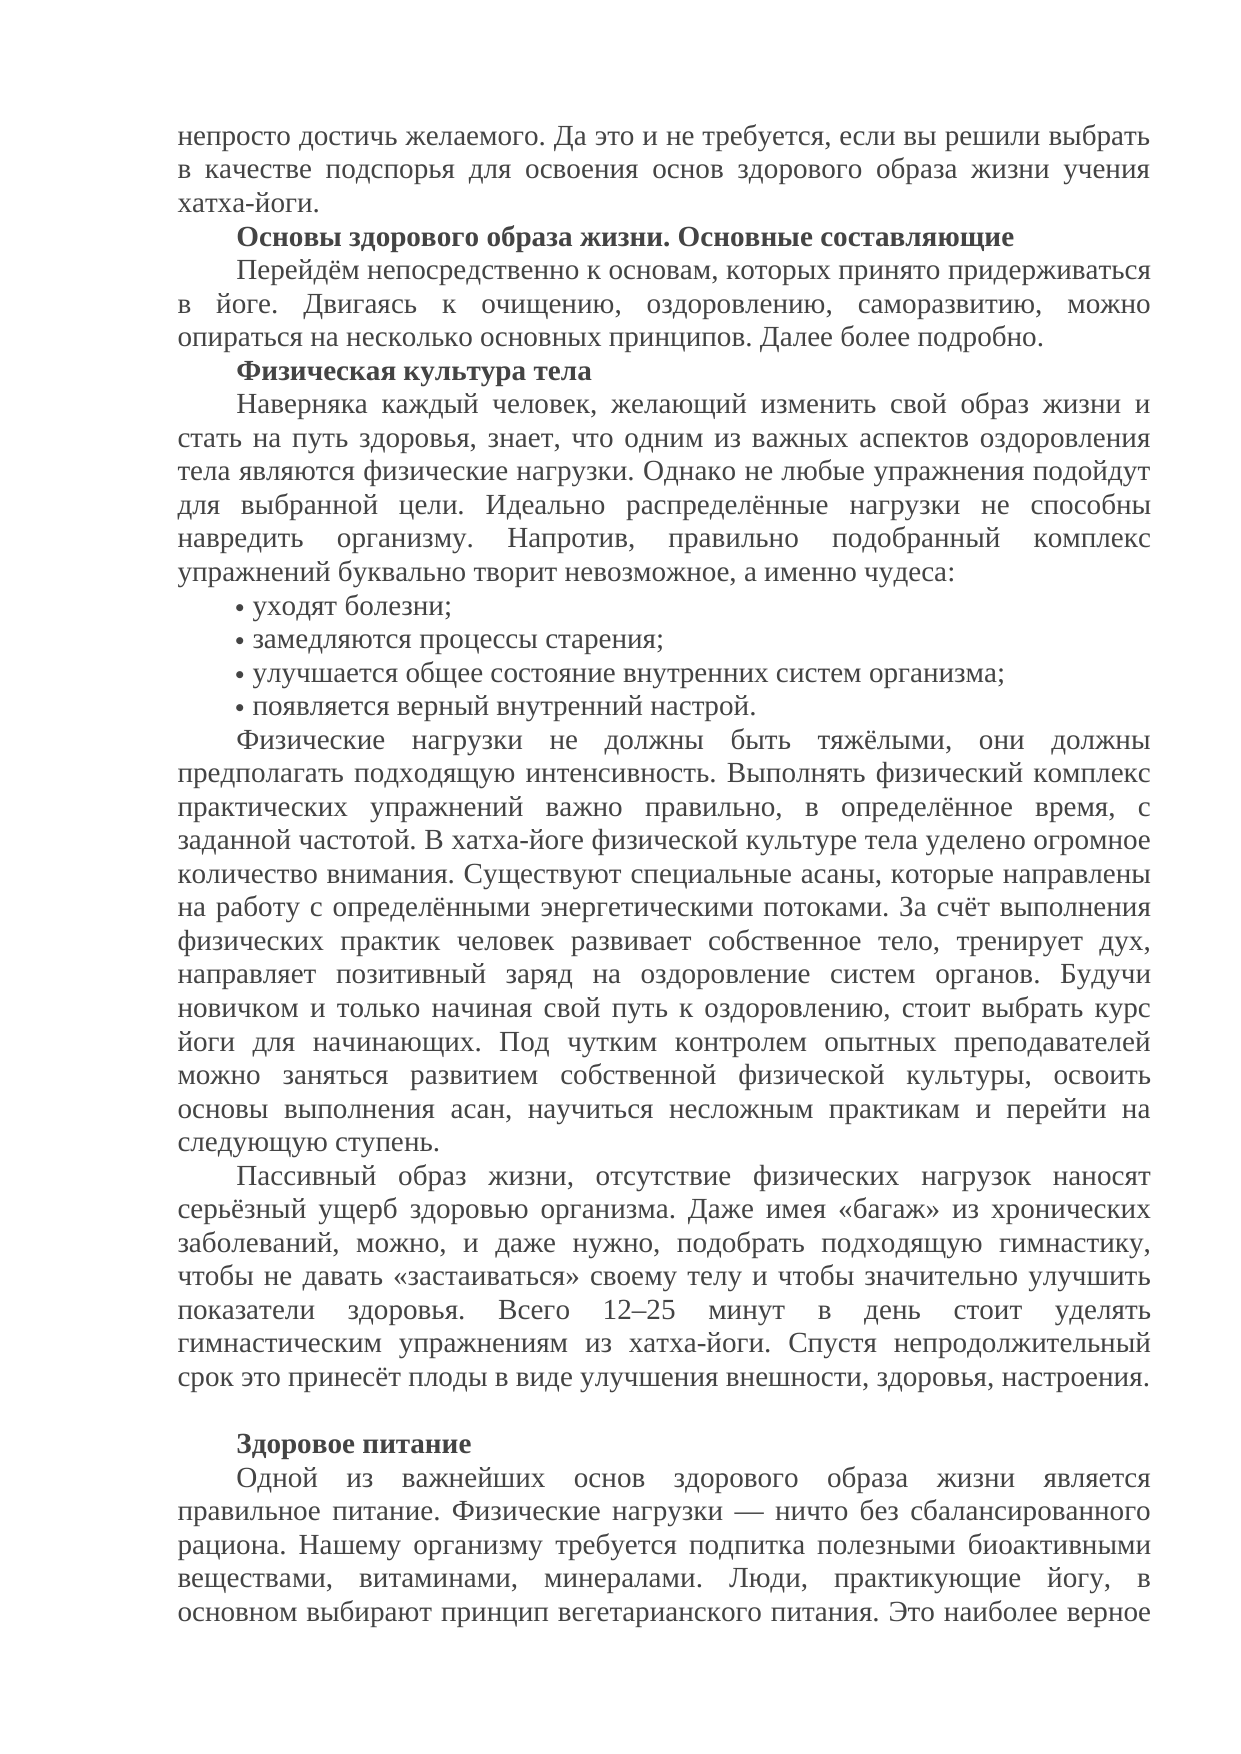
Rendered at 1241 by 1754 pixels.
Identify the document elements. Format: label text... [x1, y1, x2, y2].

list появляется верный внутренний настрой. [177, 688, 1152, 722]
text Основы здорового образа жизни. Основные составляющие [177, 219, 1152, 252]
text Наверняка каждый человек, желающий изменить свой образ жизни и стать на путь здоровья, знает, что одним из важных аспектов оздоровления тела являются физические нагрузки. Однако не любые упражнения подойдут для выбранной цели. Идеально распределённые нагрузки не способны навредить организму. Напротив, правильно подобранный комплекс упражнений буквально творит невозможное, а именно чудеса: [177, 386, 1152, 588]
text Физические нагрузки не должны быть тяжёлыми, они должны предполагать подходящую интенсивность. Выполнять физический комплекс практических упражнений важно правильно, в определённое время, с заданной частотой. В хатха-йоге физической культуре тела уделено огромное количество внимания. Существуют специальные асаны, которые направлены на работу с определёнными энергетическими потоками. За счёт выполнения физических практик человек развивает собственное тело, тренирует дух, направляет позитивный заряд на оздоровление систем органов. Будучи новичком и только начиная свой путь к оздоровлению, стоит выбрать курс йоги для начинающих. Под чутким контролем опытных преподавателей можно заняться развитием собственной физической культуры, освоить основы выполнения асан, научиться несложным практикам и перейти на следующую ступень. [177, 722, 1152, 1158]
list замедляются процессы старения; [177, 621, 1152, 655]
list уходят болезни; [177, 588, 1152, 621]
text Перейдём непосредственно к основам, которых принято придерживаться в йоге. Двигаясь к очищению, оздоровлению, саморазвитию, можно опираться на несколько основных принципов. Далее более подробно. [177, 252, 1152, 353]
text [177, 1460, 1152, 1627]
text Физическая культура тела [177, 353, 1152, 386]
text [177, 118, 1152, 219]
text Пассивный образ жизни, отсутствие физических нагрузок наносят серьёзный ущерб здоровью организма. Даже имея «багаж» из хронических заболеваний, можно, и даже нужно, подобрать подходящую гимнастику, чтобы не давать «застаиваться» своему телу и чтобы значительно улучшить показатели здоровья. Всего 12–25 минут в день стоит уделять гимнастическим упражнениям из хатха-йоги. Спустя непродолжительный срок это принесёт плоды в виде улучшения внешности, здоровья, настроения. [177, 1158, 1152, 1393]
list улучшается общее состояние внутренних систем организма; [177, 655, 1152, 688]
text Здоровое питание [177, 1426, 1152, 1460]
